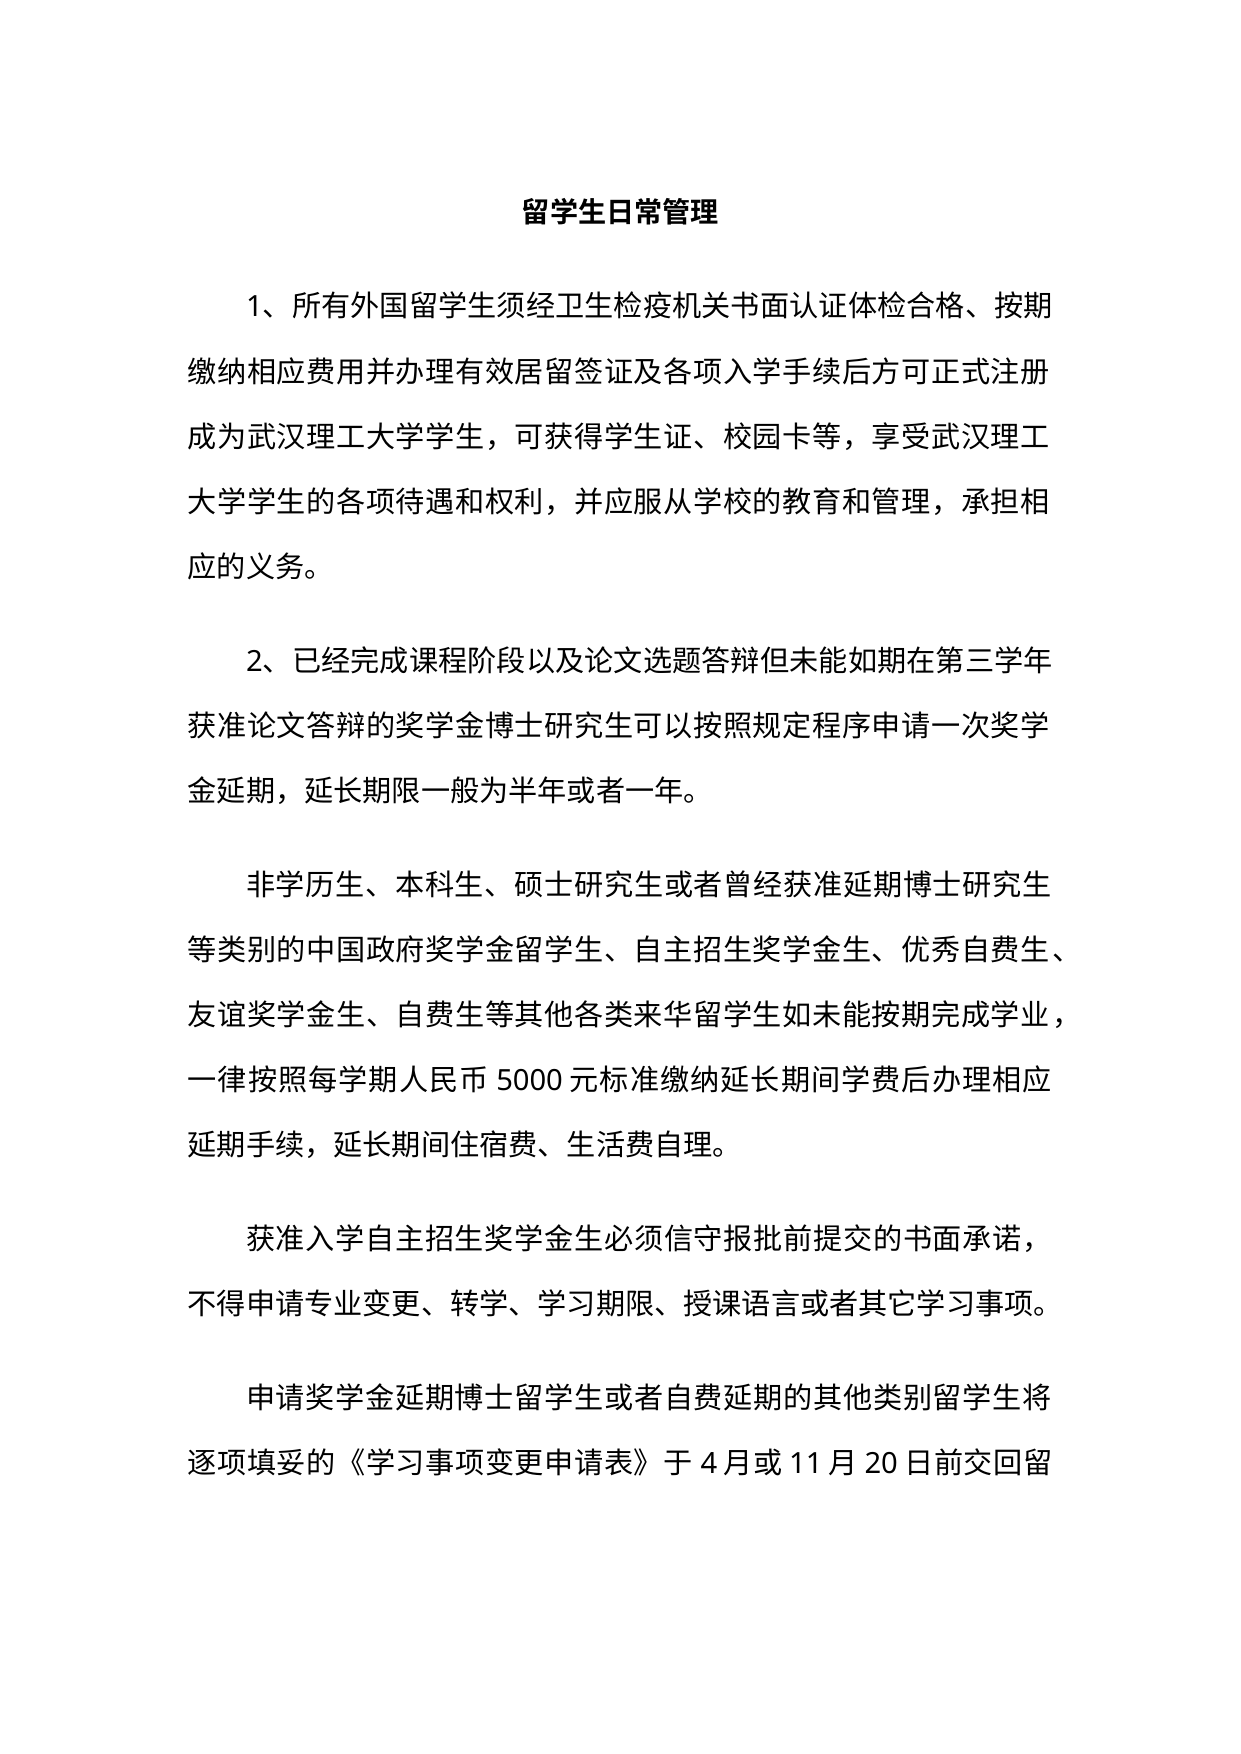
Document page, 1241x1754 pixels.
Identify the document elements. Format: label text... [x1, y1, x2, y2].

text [187, 1363, 1053, 1493]
text 非学历生、本科生、硕士研究生或者曾经获准延期博士研究生等类别的中国政府奖学金留学生、自主招生奖学金生、优秀自费生、友谊奖学金生、自费生等其他各类来华留学生如未能按期完成学业，一律按照每学期人民币5000元标准缴纳延长期间学费后办理相应延期手续，延长期间住宿费、生活费自理。 [187, 850, 1053, 1175]
text 获准入学自主招生奖学金生必须信守报批前提交的书面承诺，不得申请专业变更、转学、学习期限、授课语言或者其它学习事项。 [187, 1204, 1053, 1334]
subtitle 留学生日常管理 [187, 178, 1053, 243]
text 1、所有外国留学生须经卫生检疫机关书面认证体检合格、按期缴纳相应费用并办理有效居留签证及各项入学手续后方可正式注册成为武汉理工大学学生，可获得学生证、校园卡等，享受武汉理工大学学生的各项待遇和权利，并应服从学校的教育和管理，承担相应的义务。 [187, 272, 1053, 597]
text 2、已经完成课程阶段以及论文选题答辩但未能如期在第三学年获准论文答辩的奖学金博士研究生可以按照规定程序申请一次奖学金延期，延长期限一般为半年或者一年。 [187, 626, 1053, 821]
